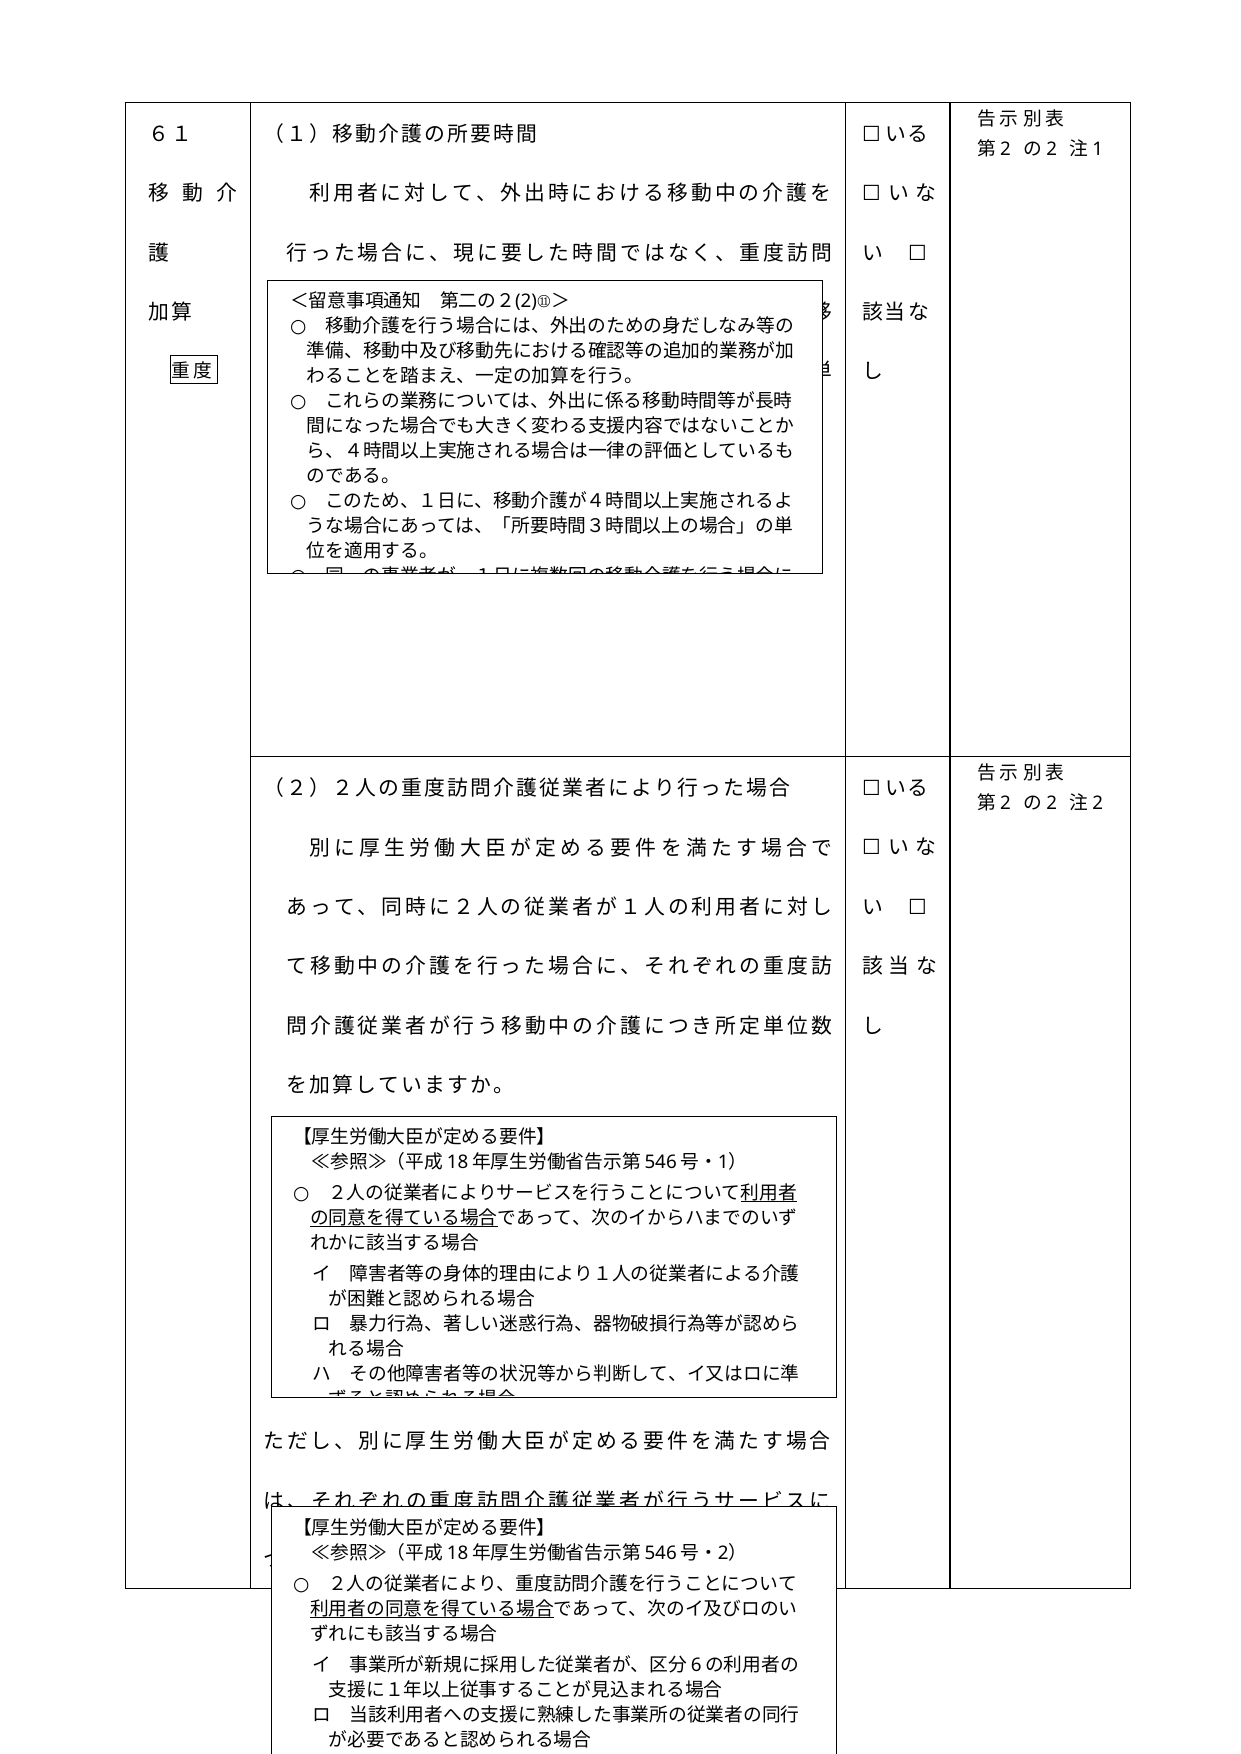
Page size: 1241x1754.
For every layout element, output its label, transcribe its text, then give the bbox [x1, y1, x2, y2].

table_cell いる いない 該当なし [846, 103, 949, 756]
table_cell いる いない 該当なし [846, 757, 949, 1588]
table_cell 告示別表 第2の2注2 [951, 757, 1130, 1588]
table_cell （１）移動介護の所要時間 利用者に対して、外出時における移動中の介護を行った場合に、現に要した時間ではなく、重度訪問介護計画に位置付けられた内容の外出時における移動中の介護を行うのに要する標準的な時間で所定単位数を加算していますか。 [251, 103, 845, 756]
table_cell ６１ 移動介護 加算 重度 [126, 103, 250, 1588]
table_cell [251, 757, 845, 1588]
table_cell 告示別表 第2の2注1 [951, 103, 1130, 756]
